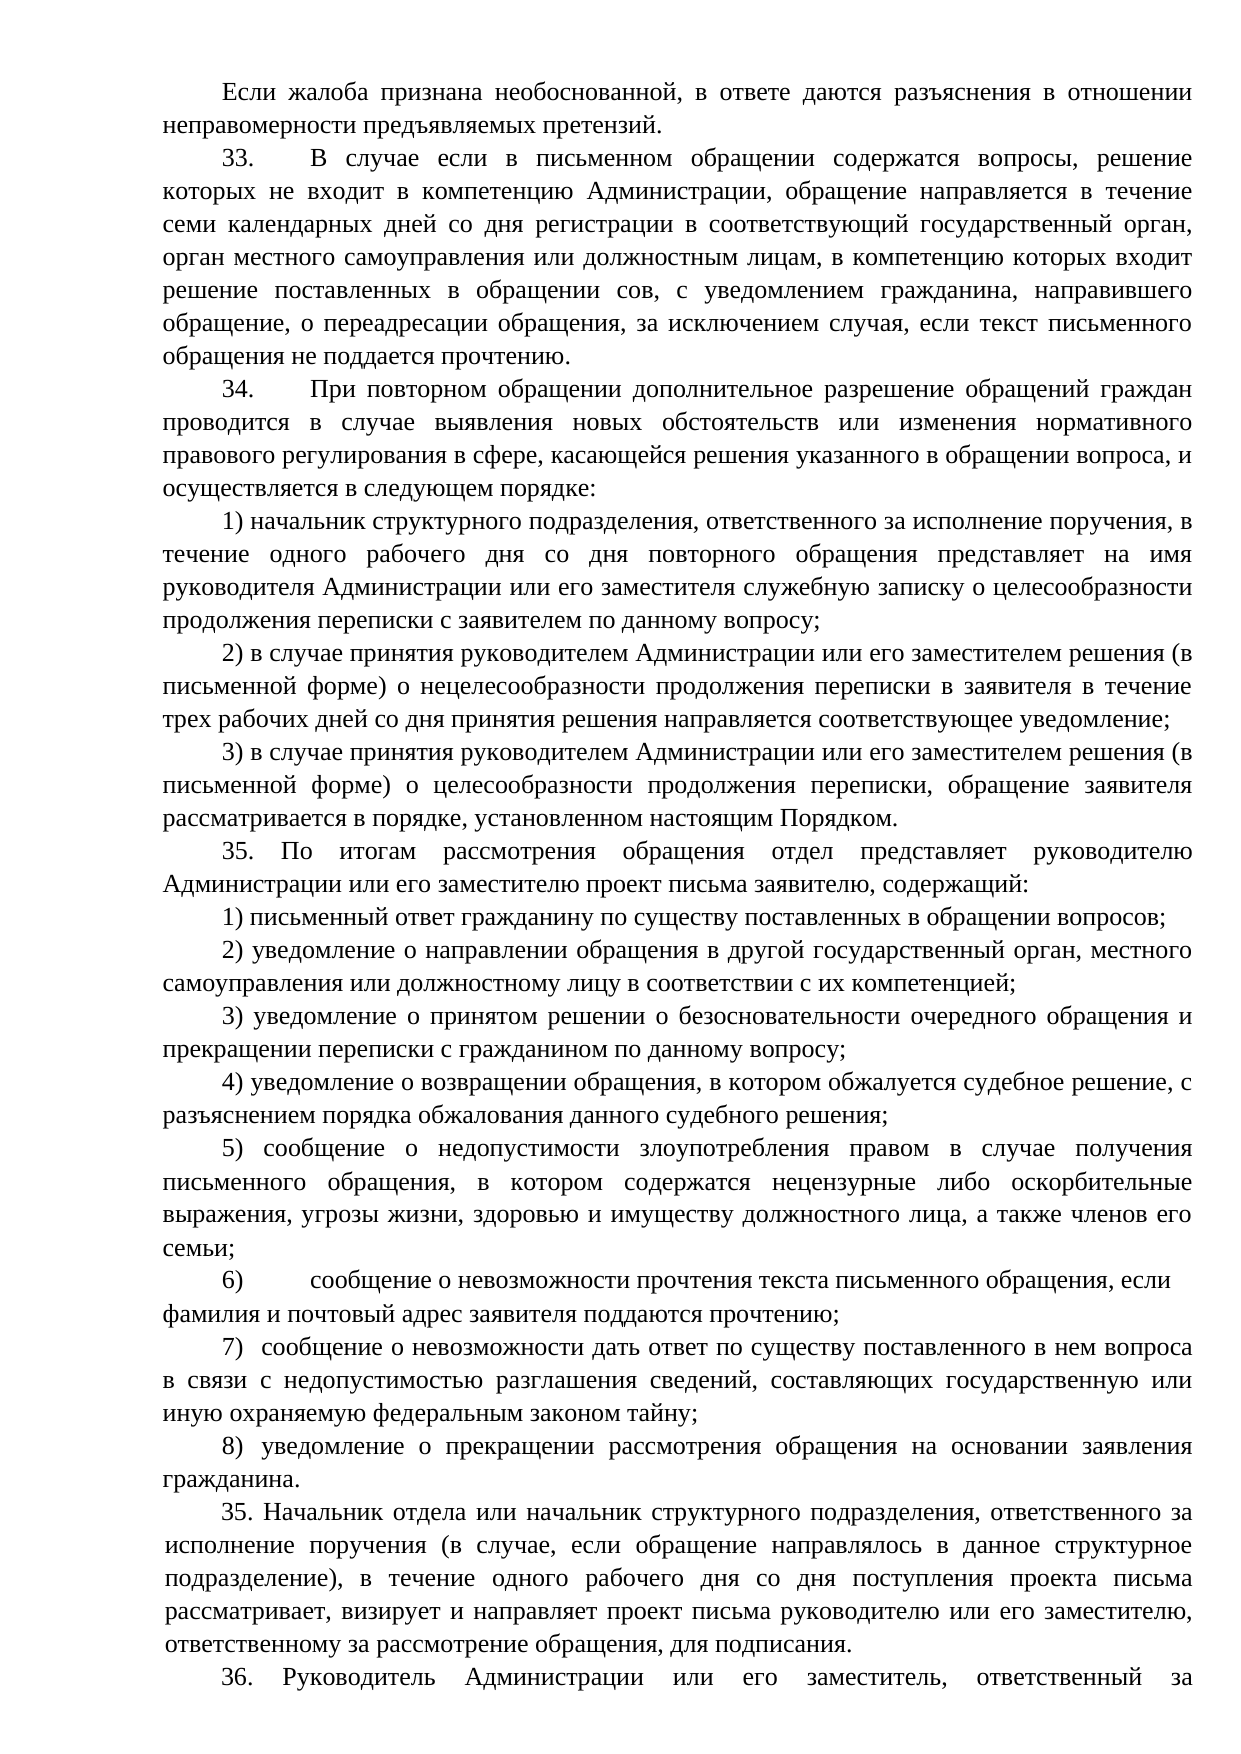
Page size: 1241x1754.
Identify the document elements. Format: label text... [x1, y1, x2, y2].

list сообщение о невозможности дать ответ по существу поставленного в нем вопроса в связи с недопустимостью разглашения сведений, составляющих государственную или иную охраняемую федеральным законом тайну; [162, 1329, 1194, 1428]
text 3) уведомление о принятом решении о безосновательности очередного обращения и прекращении переписки с гражданином по данному вопросу; [162, 998, 1194, 1064]
text 35. Начальник отдела или начальник структурного подразделения, ответственного за исполнение поручения (в случае, если обращение направлялось в данное структурное подразделение), в течение одного рабочего дня со дня поступления проекта письма рассматривает, визирует и направляет проект письма руководителю или его заместителю, ответственному за рассмотрение обращения, для подписания. [164, 1494, 1194, 1659]
text 5) сообщение о недопустимости злоупотребления правом в случае получения письменного обращения, в котором содержатся нецензурные либо оскорбительные выражения, угрозы жизни, здоровью и имуществу должностного лица, а также членов его семьи; [162, 1131, 1194, 1263]
text 1) письменный ответ гражданину по существу поставленных в обращении вопросов; [162, 899, 1194, 932]
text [164, 1659, 1194, 1692]
text 2) в случае принятия руководителем Администрации или его заместителем решения (в письменной форме) о нецелесообразности продолжения переписки в заявителя в течение трех рабочих дней со дня принятия решения направляется соответствующее уведомление; [162, 635, 1194, 734]
list В случае если в письменном обращении содержатся вопросы, решение которых не входит в компетенцию Администрации, обращение направляется в течение семи календарных дней со дня регистрации в соответствующий государственный орган, орган местного самоуправления или должностным лицам, в компетенцию которых входит решение поставленных в обращении сов, с уведомлением гражданина, направившего обращение, о переадресации обращения, за исключением случая, если текст письменного обращения не поддается прочтению. [162, 140, 1194, 371]
text 1) начальник структурного подразделения, ответственного за исполнение поручения, в течение одного рабочего дня со дня повторного обращения представляет на имя руководителя Администрации или его заместителя служебную записку о целесообразности продолжения переписки с заявителем по данному вопросу; [162, 503, 1194, 635]
list уведомление о прекращении рассмотрения обращения на основании заявления гражданина. [162, 1428, 1194, 1494]
text 35. По итогам рассмотрения обращения отдел представляет руководителю Администрации или его заместителю проект письма заявителю, содержащий: [162, 833, 1194, 899]
list сообщение о невозможности прочтения текста письменного обращения, если фамилия и почтовый адрес заявителя поддаются прочтению; [162, 1263, 1194, 1329]
list При повторном обращении дополнительное разрешение обращений граждан проводится в случае выявления новых обстоятельств или изменения нормативного правового регулирования в сфере, касающейся решения указанного в обращении вопроса, и осуществляется в следующем порядке: [162, 371, 1194, 503]
text 3) в случае принятия руководителем Администрации или его заместителем решения (в письменной форме) о целесообразности продолжения переписки, обращение заявителя рассматривается в порядке, установленном настоящим Порядком. [162, 734, 1194, 833]
text Если жалоба признана необоснованной, в ответе даются разъяснения в отношении неправомерности предъявляемых претензий. [162, 74, 1194, 140]
text 2) уведомление о направлении обращения в другой государственный орган, местного самоуправления или должностному лицу в соответствии с их компетенцией; [162, 932, 1194, 998]
text 4) уведомление о возвращении обращения, в котором обжалуется судебное решение, с разъяснением порядка обжалования данного судебного решения; [162, 1064, 1194, 1131]
